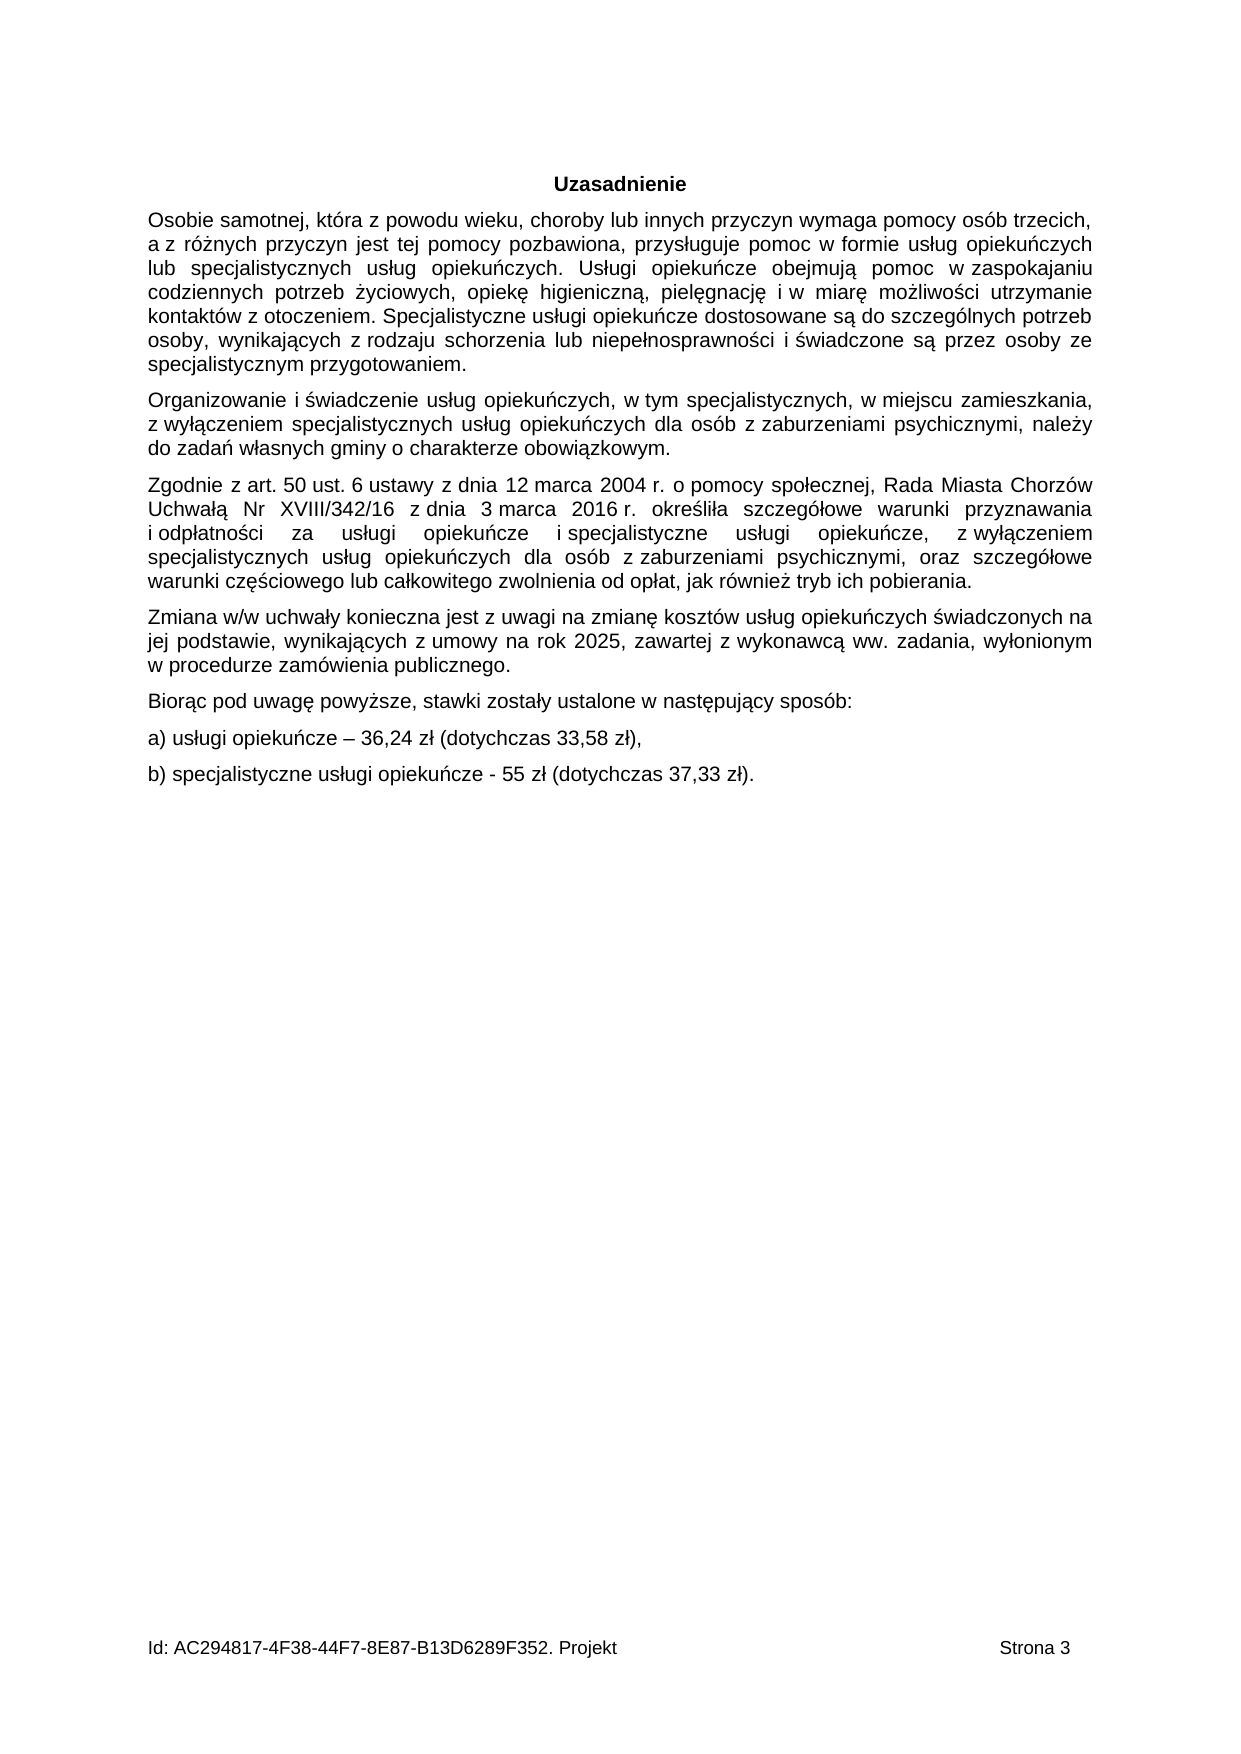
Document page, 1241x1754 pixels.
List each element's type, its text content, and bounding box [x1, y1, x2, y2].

text b) specjalistyczne usługi opiekuńcze - 55 zł (dotychczas 37,33 zł). [148, 762, 1093, 786]
text Osobie samotnej, która z powodu wieku, choroby lub innych przyczyn wymaga pomocy osób trzecich, a z różnych przyczyn jest tej pomocy pozbawiona, przysługuje pomoc w formie usług opiekuńczych lub specjalistycznych usług opiekuńczych. Usługi opiekuńcze obejmują pomoc w zaspokajaniu codziennych potrzeb życiowych, opiekę higieniczną, pielęgnację i w miarę możliwości utrzymanie kontaktów z otoczeniem. Specjalistyczne usługi opiekuńcze dostosowane są do szczególnych potrzeb osoby, wynikających z rodzaju schorzenia lub niepełnosprawności i świadczone są przez osoby ze specjalistycznym przygotowaniem. [148, 208, 1093, 376]
text a) usługi opiekuńcze – 36,24 zł (dotychczas 33,58 zł), [148, 726, 1093, 750]
text Biorąc pod uwagę powyższe, stawki zostały ustalone w następujący sposób: [148, 689, 1093, 713]
text Zgodnie z art. 50 ust. 6 ustawy z dnia 12 marca 2004 r. o pomocy społecznej, Rada Miasta Chorzów Uchwałą Nr XVIII/342/16 z dnia 3 marca 2016 r. określiła szczegółowe warunki przyznawania i odpłatności za usługi opiekuńcze i specjalistyczne usługi opiekuńcze, z wyłączeniem specjalistycznych usług opiekuńczych dla osób z zaburzeniami psychicznymi, oraz szczegółowe warunki częściowego lub całkowitego zwolnienia od opłat, jak również tryb ich pobierania. [148, 473, 1093, 592]
text Organizowanie i świadczenie usług opiekuńczych, w tym specjalistycznych, w miejscu zamieszkania, z wyłączeniem specjalistycznych usług opiekuńczych dla osób z zaburzeniami psychicznymi, należy do zadań własnych gminy o charakterze obowiązkowym. [148, 388, 1093, 460]
text Zmiana w/w uchwały konieczna jest z uwagi na zmianę kosztów usług opiekuńczych świadczonych na jej podstawie, wynikających z umowy na rok 2025, zawartej z wykonawcą ww. zadania, wyłonionym w procedurze zamówienia publicznego. [148, 605, 1093, 677]
text Uzasadnienie [148, 172, 1093, 196]
